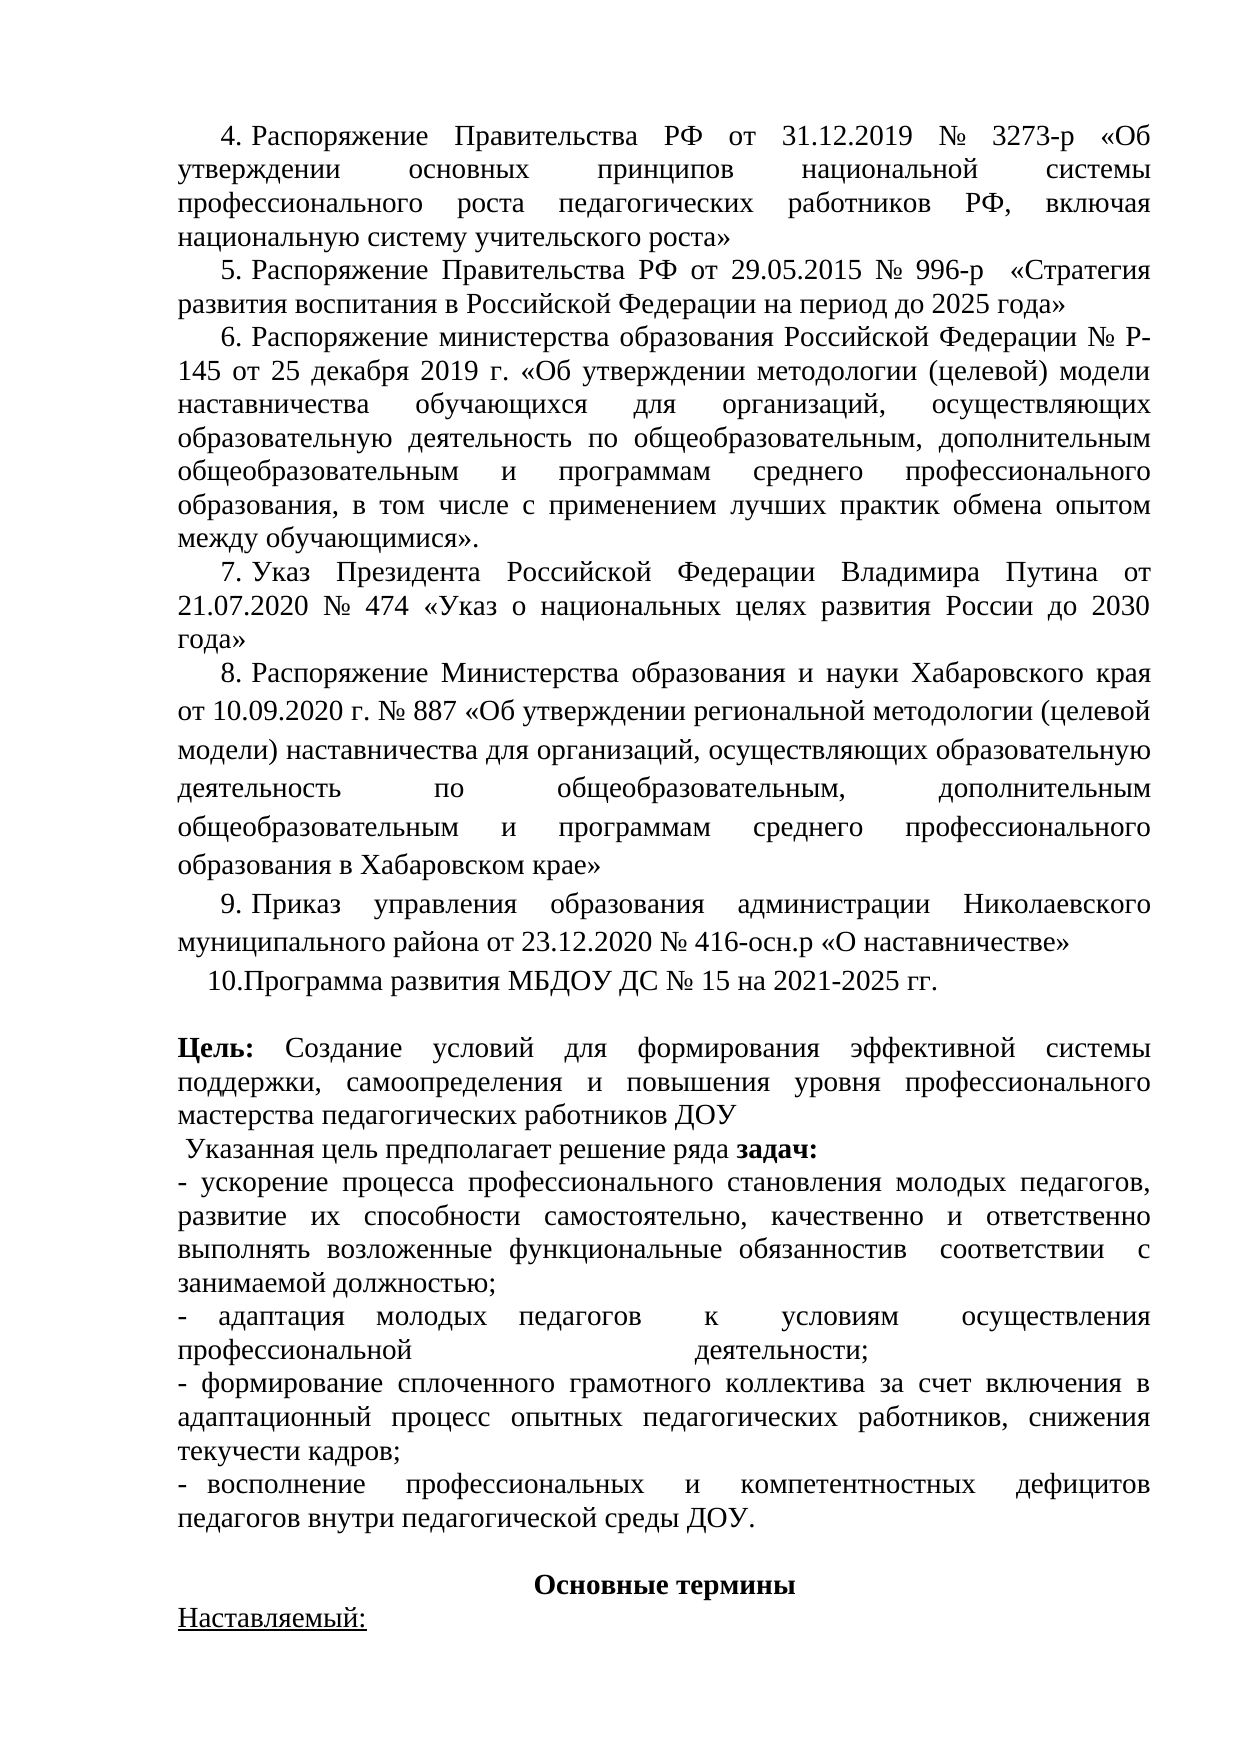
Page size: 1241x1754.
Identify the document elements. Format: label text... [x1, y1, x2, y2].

text Цель: Создание условий для формирования эффективной системы поддержки, самоопределения и повышения уровня профессионального мастерства педагогических работников ДОУ [177, 1030, 1152, 1131]
text Наставляемый: [177, 1600, 1152, 1634]
list Указ Президента Российской Федерации Владимира Путина от 21.07.2020 № 474 «Указ о национальных целях развития России до 2030 года» [177, 554, 1152, 655]
list Распоряжение Правительства РФ от 31.12.2019 № 3273-р «Об утверждении основных принципов национальной системы профессионального роста педагогических работников РФ, включая национальную систему учительского роста» [177, 118, 1152, 252]
list Приказ управления образования администрации Николаевского муниципального района от 23.12.2020 № 416-осн.р «О наставничестве» [177, 886, 1152, 958]
list 10.Программа развития МБДОУ ДС № 15 на 2021-2025 гг. [177, 963, 1152, 997]
text Основные термины [177, 1567, 1152, 1600]
list Распоряжение Министерства образования и науки Хабаровского края от 10.09.2020 г. № 887 «Об утверждении региональной методологии (целевой модели) наставничества для организаций, осуществляющих образовательную деятельность по общеобразовательным, дополнительным общеобразовательным и программам среднего профессионального образования в Хабаровском крае» [177, 655, 1152, 881]
list Распоряжение Правительства РФ от 29.05.2015 № 996-р «Стратегия развития воспитания в Российской Федерации на период до 2025 года» [177, 252, 1152, 319]
text - адаптация молодых педагогов к условиям осуществления профессиональной деятельности; - формирование сплоченного грамотного коллектива за счет включения в адаптационный процесс опытных педагогических работников, снижения текучести кадров; [177, 1298, 1152, 1466]
list Распоряжение министерства образования Российской Федерации № Р-145 от 25 декабря 2019 г. «Об утверждении методологии (целевой) модели наставничества обучающихся для организаций, осуществляющих образовательную деятельность по общеобразовательным, дополнительным общеобразовательным и программам среднего профессионального образования, в том числе с применением лучших практик обмена опытом между обучающимися». [177, 319, 1152, 554]
text - восполнение профессиональных и компетентностных дефицитов педагогов внутри педагогической среды ДОУ. [177, 1466, 1152, 1533]
text Указанная цель предполагает решение ряда задач: [177, 1131, 1152, 1164]
text - ускорение процесса профессионального становления молодых педагогов, развитие их способности самостоятельно, качественно и ответственно выполнять возложенные функциональные обязанностив соответствии с занимаемой должностью; [177, 1164, 1152, 1298]
